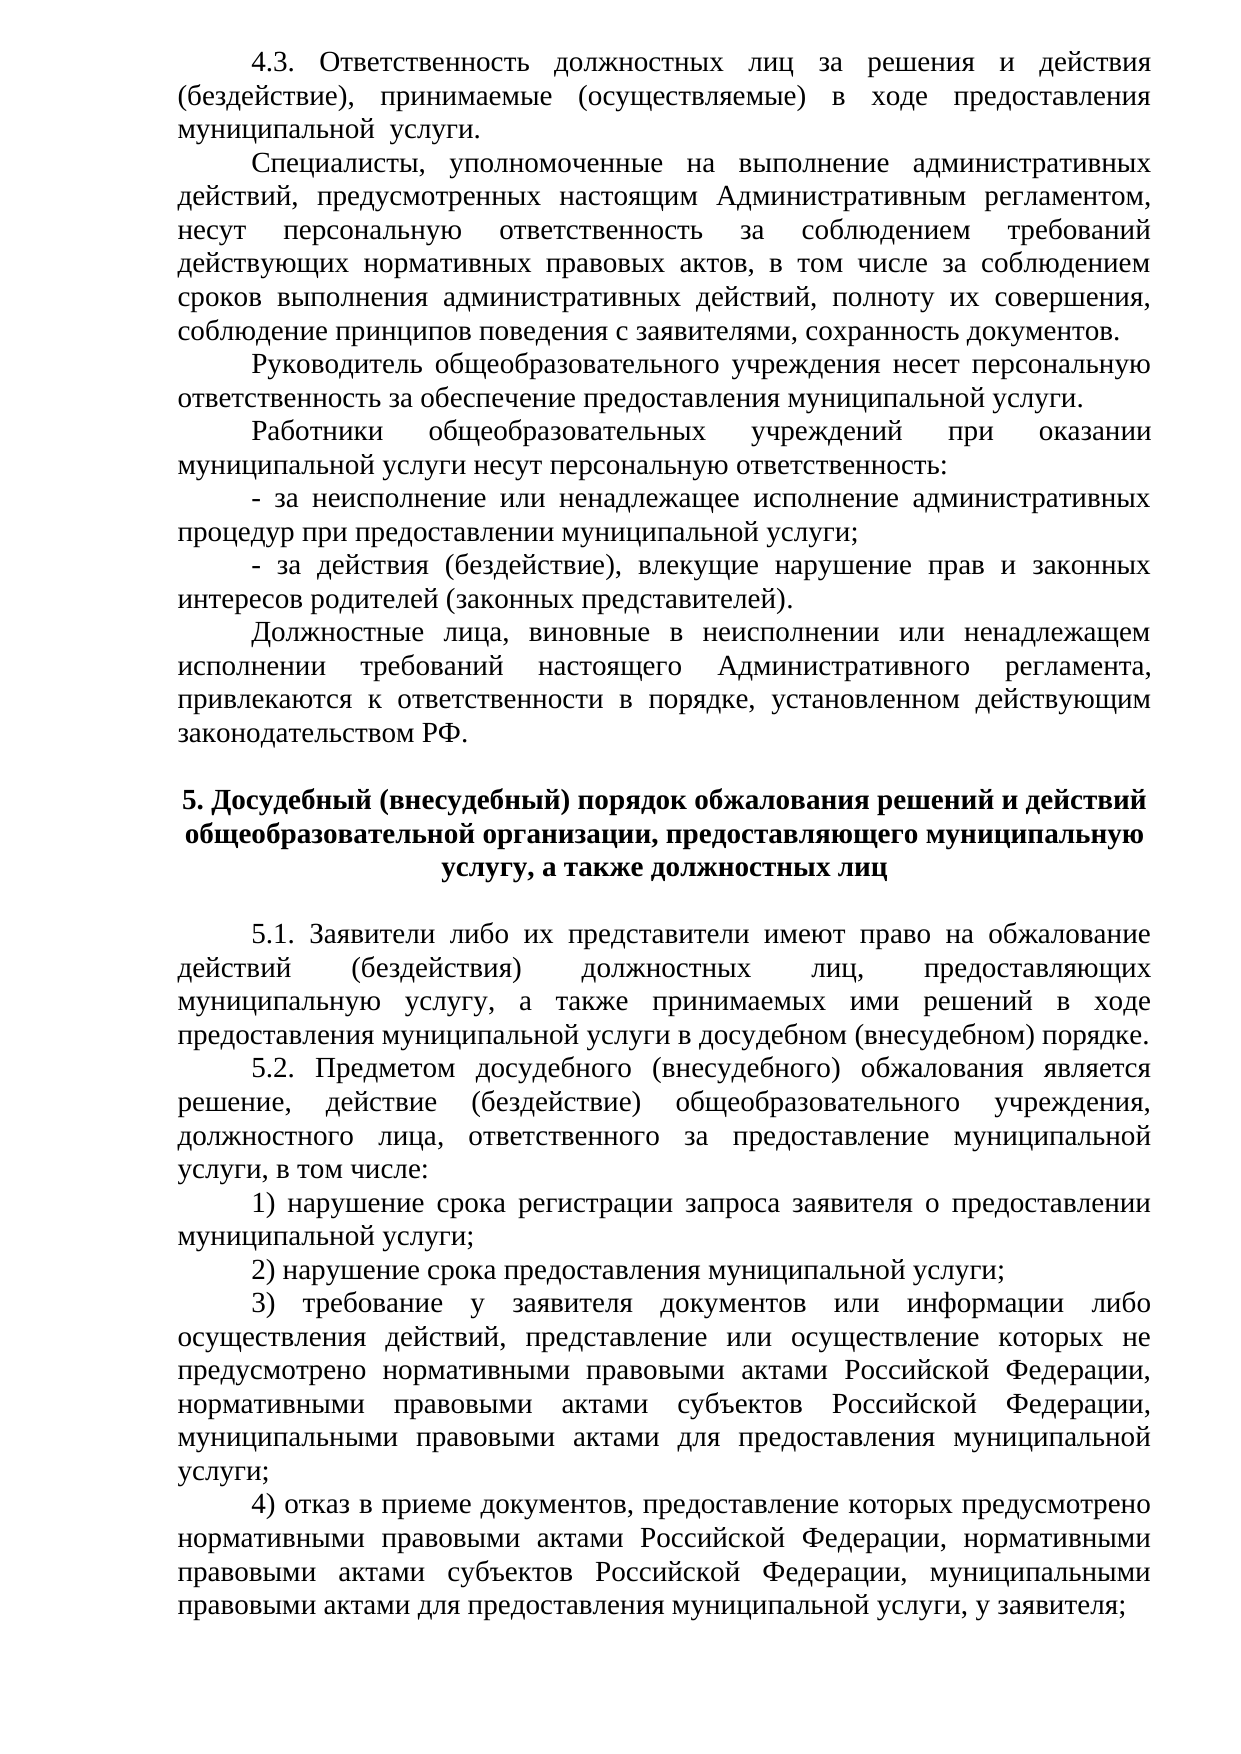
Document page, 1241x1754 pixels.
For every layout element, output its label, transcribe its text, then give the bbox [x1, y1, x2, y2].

text - за неисполнение или ненадлежащее исполнение административных процедур при предоставлении муниципальной услуги; [177, 480, 1152, 547]
text Работники общеобразовательных учреждений при оказании муниципальной услуги несут персональную ответственность: [177, 413, 1152, 480]
text 2) нарушение срока предоставления муниципальной услуги; [177, 1252, 1152, 1285]
text - за действия (бездействие), влекущие нарушение прав и законных интересов родителей (законных представителей). [177, 547, 1152, 614]
title Должностные лица, виновные в неисполнении или ненадлежащем исполнении требований настоящего Административного регламента, привлекаются к ответственности в порядке, установленном действующим законодательством РФ. [177, 614, 1152, 749]
text 5.2. Предметом досудебного (внесудебного) обжалования является решение, действие (бездействие) общеобразовательного учреждения, должностного лица, ответственного за предоставление муниципальной услуги, в том числе: [177, 1051, 1152, 1185]
text Специалисты, уполномоченные на выполнение административных действий, предусмотренных настоящим Административным регламентом, несут персональную ответственность за соблюдением требований действующих нормативных правовых актов, в том числе за соблюдением сроков выполнения административных действий, полноту их совершения, соблюдение принципов поведения с заявителями, сохранность документов. [177, 145, 1152, 346]
text 3) требование у заявителя документов или информации либо осуществления действий, представление или осуществление которых не предусмотрено нормативными правовыми актами Российской Федерации, нормативными правовыми актами субъектов Российской Федерации, муниципальными правовыми актами для предоставления муниципальной услуги; [177, 1285, 1152, 1487]
text Руководитель общеобразовательного учреждения несет персональную ответственность за обеспечение предоставления муниципальной услуги. [177, 346, 1152, 413]
text 5.1. Заявители либо их представители имеют право на обжалование действий (бездействия) должностных лиц, предоставляющих муниципальную услугу, а также принимаемых ими решений в ходе предоставления муниципальной услуги в досудебном (внесудебном) порядке. [177, 916, 1152, 1051]
text 4) отказ в приеме документов, предоставление которых предусмотрено нормативными правовыми актами Российской Федерации, нормативными правовыми актами субъектов Российской Федерации, муниципальными правовыми актами для предоставления муниципальной услуги, у заявителя; [177, 1487, 1152, 1621]
title 5. Досудебный (внесудебный) порядок обжалования решений и действий общеобразовательной организации, предоставляющего муниципальную услугу, а также должностных лиц [177, 782, 1152, 883]
title 4.3. Ответственность должностных лиц за решения и действия (бездействие), принимаемые (осуществляемые) в ходе предоставления муниципальной услуги. [177, 44, 1152, 145]
text 1) нарушение срока регистрации запроса заявителя о предоставлении муниципальной услуги; [177, 1185, 1152, 1252]
